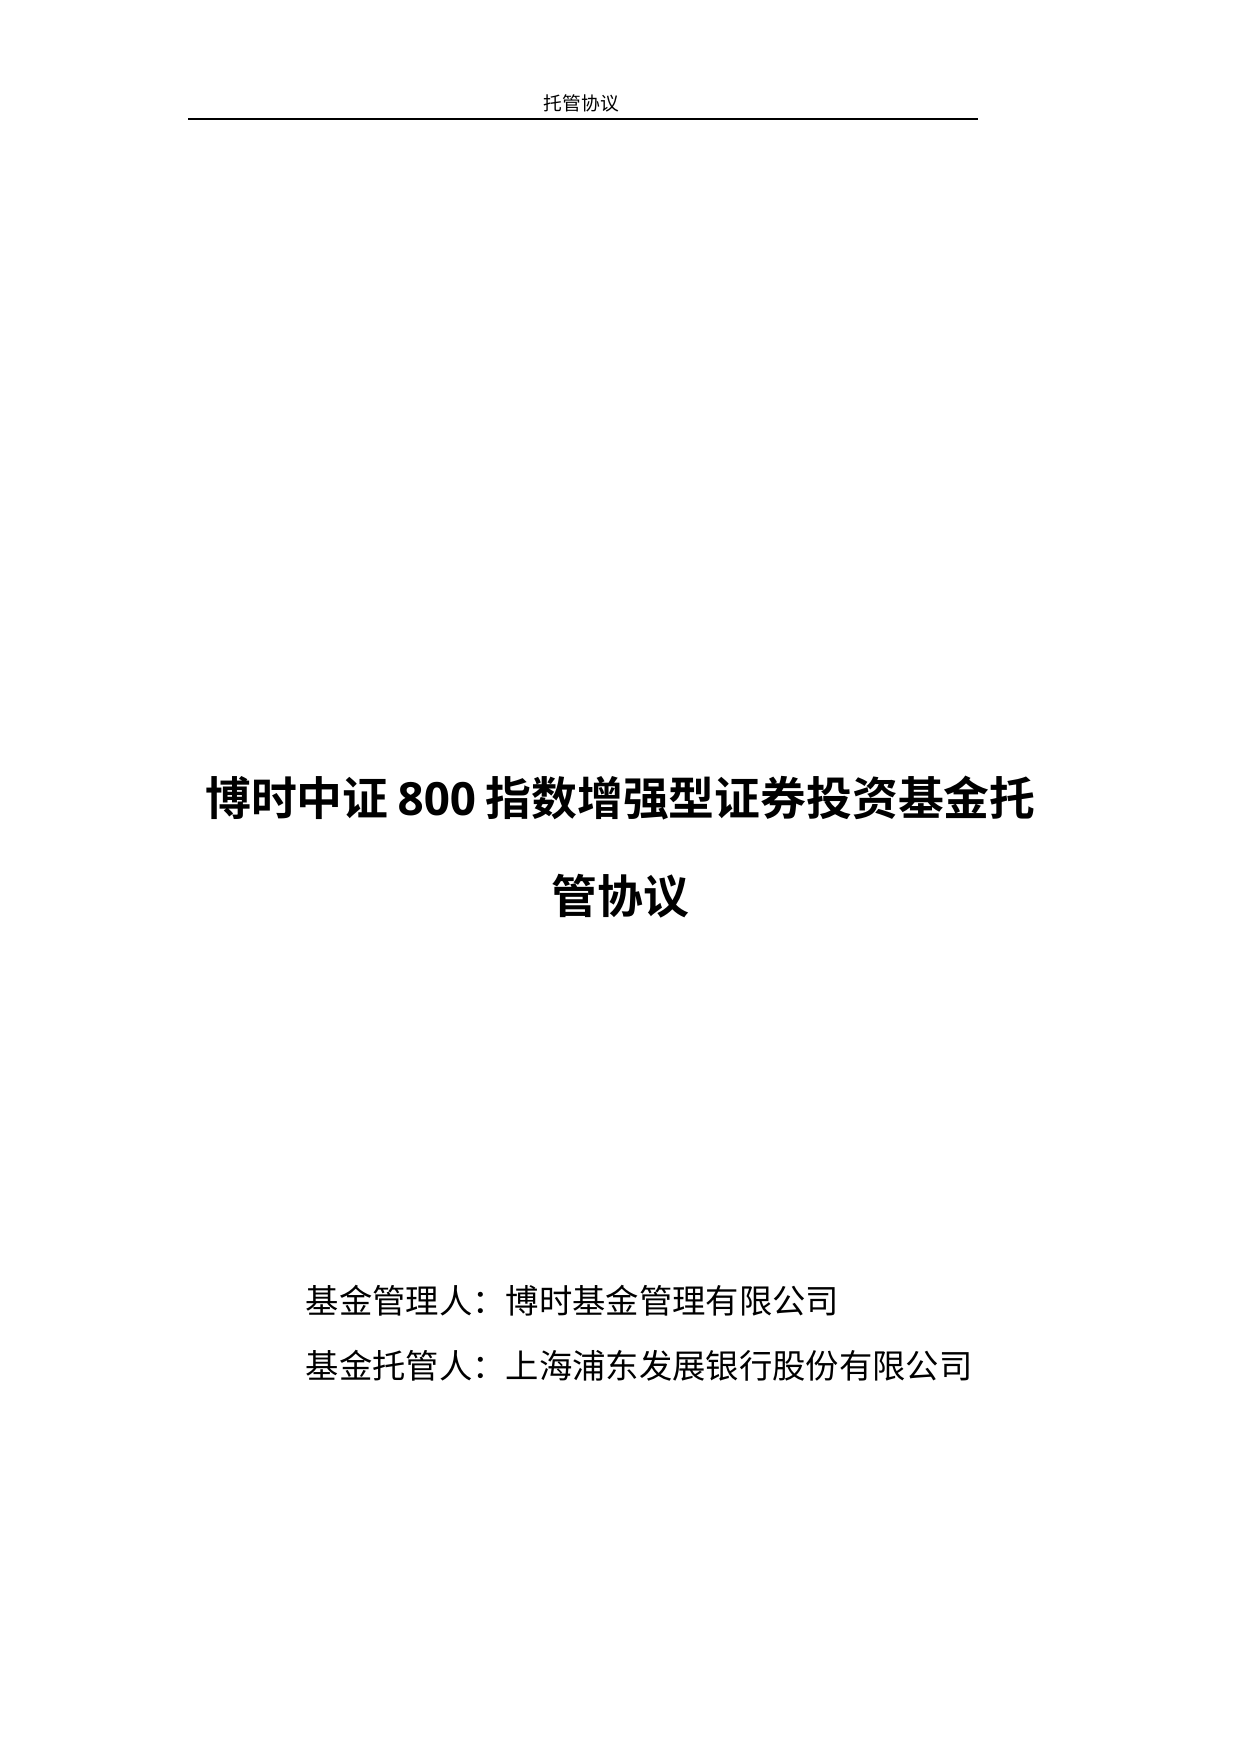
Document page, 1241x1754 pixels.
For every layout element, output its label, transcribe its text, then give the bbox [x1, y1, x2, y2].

text 博时中证800指数增强型证券投资基金托管协议 [187, 747, 1053, 942]
text 基金托管人：上海浦东发展银行股份有限公司 [306, 1332, 1053, 1397]
text 基金管理人：博时基金管理有限公司 [306, 1267, 1053, 1332]
